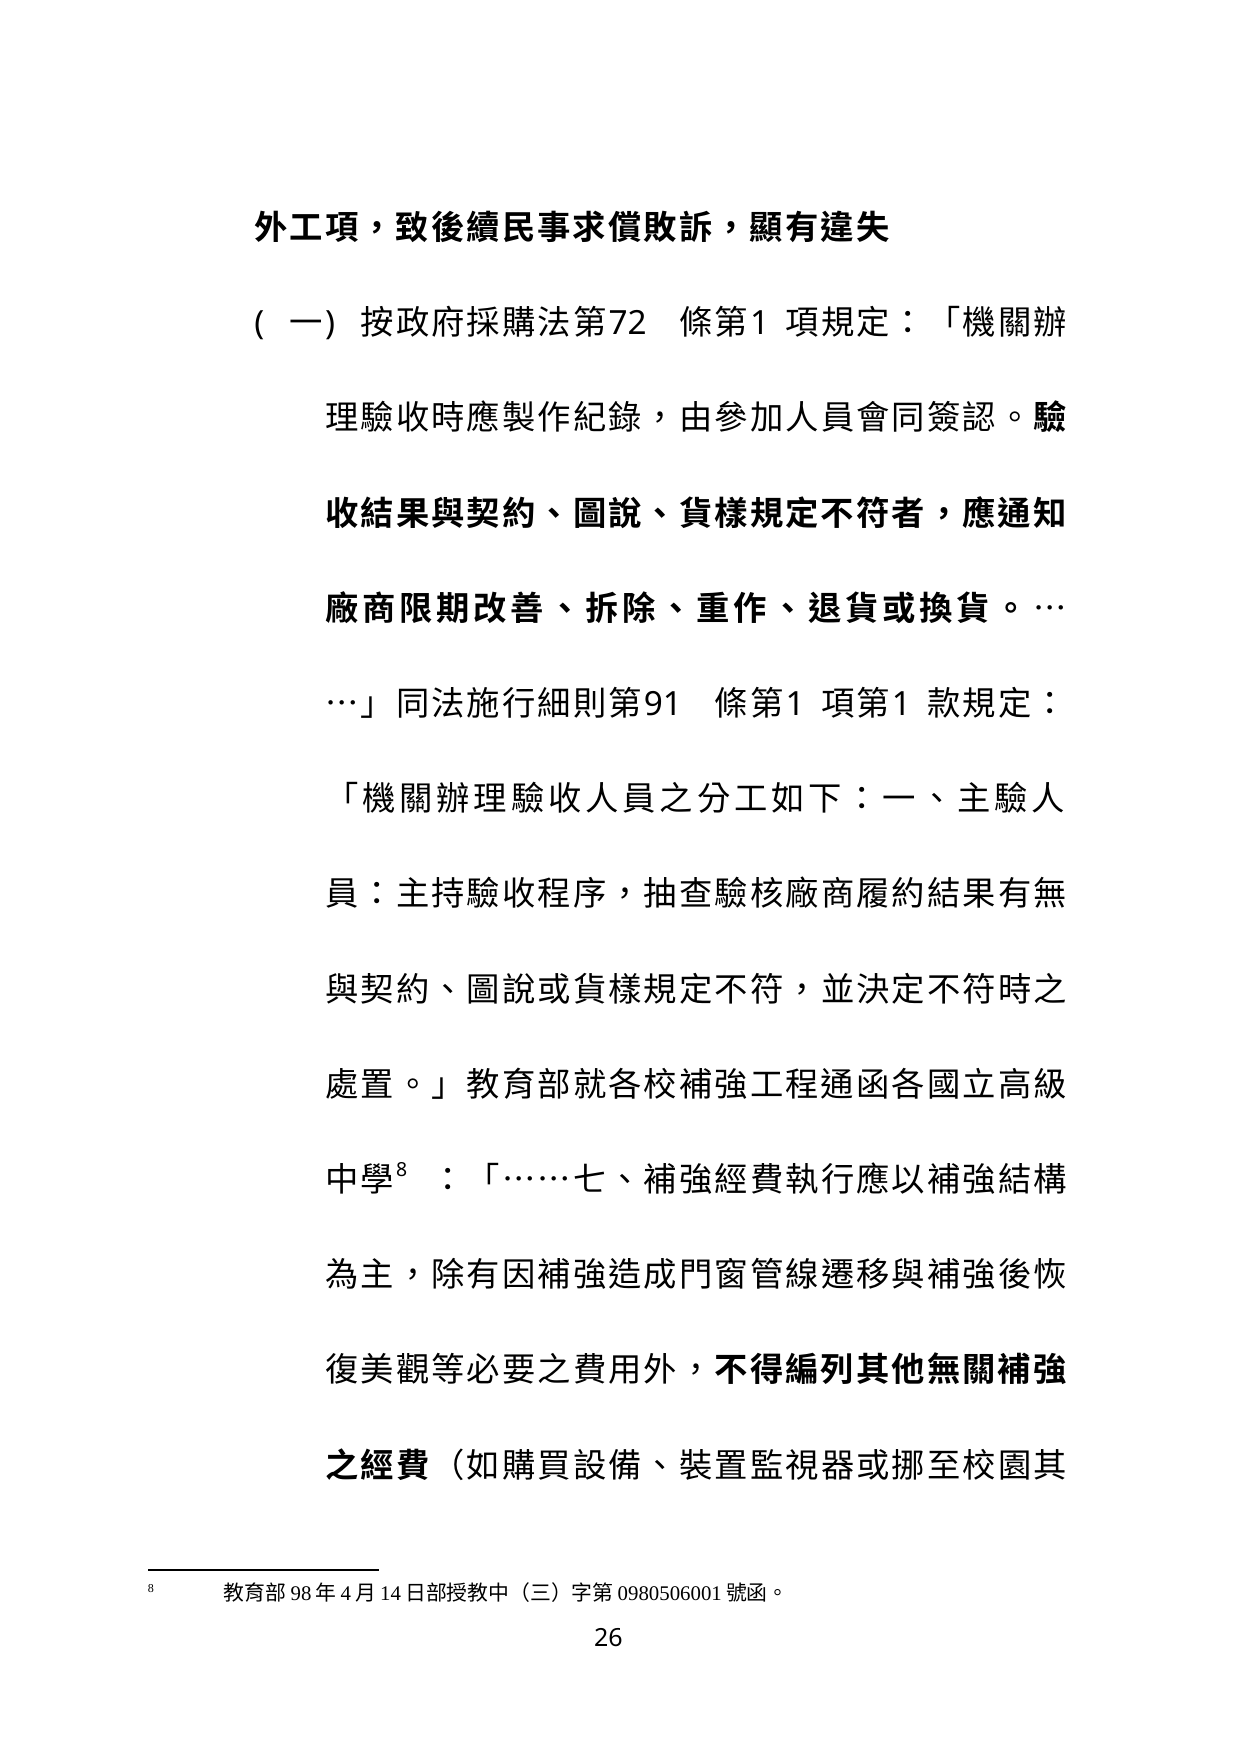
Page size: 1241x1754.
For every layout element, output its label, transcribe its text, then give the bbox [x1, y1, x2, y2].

subtitle 大湖農工補強工程之驗收未臻確實並涉有人員登載不實，施工期間要求或口頭同意聯成豐營造施作契約以外工項，致後續民事求償敗訴，顯有違失 [183, 177, 1069, 272]
